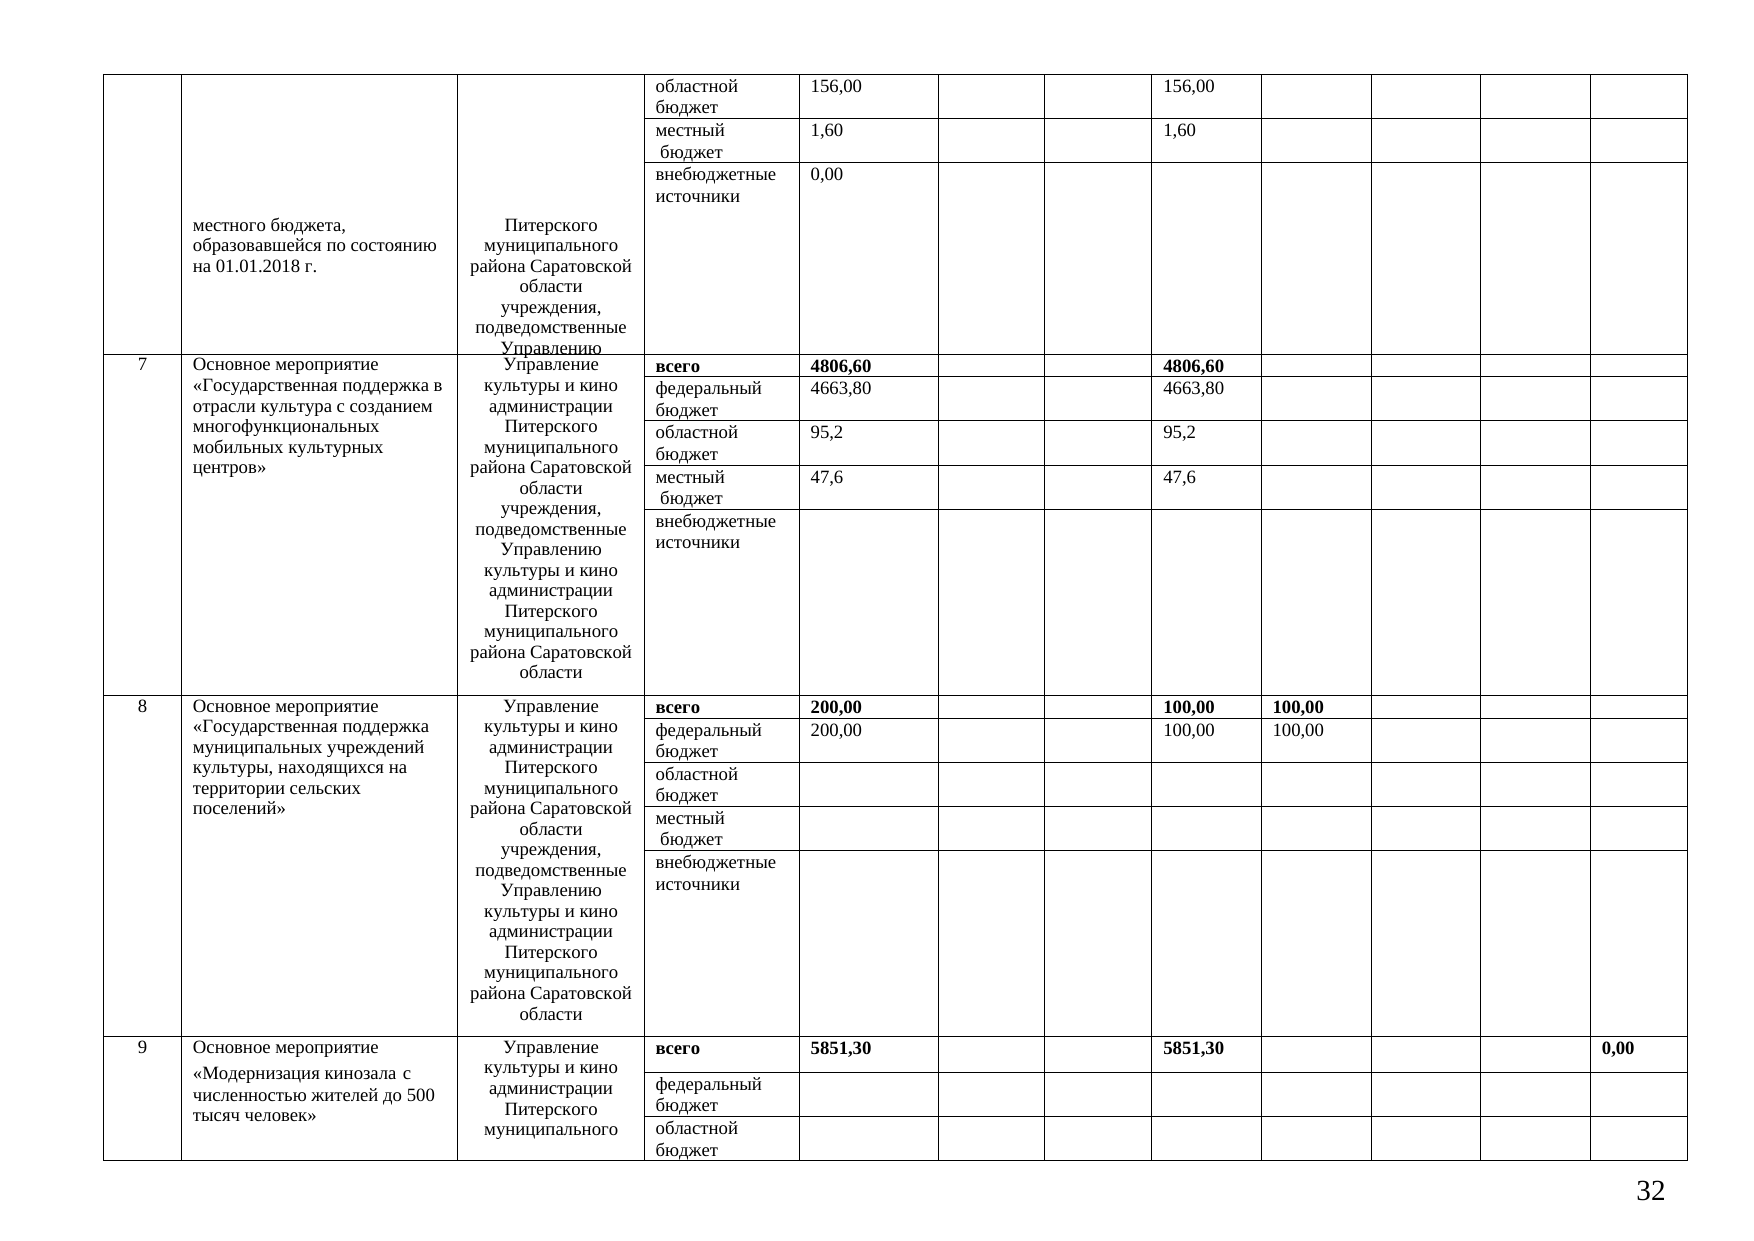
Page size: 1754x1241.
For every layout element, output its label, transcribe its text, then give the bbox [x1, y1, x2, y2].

table_cell [1481, 807, 1590, 850]
table_cell федеральный бюджет [645, 377, 799, 420]
table_cell [1372, 466, 1480, 509]
table_cell местный бюджет [645, 466, 799, 509]
table_cell 9 [104, 1037, 181, 1160]
table_cell [1372, 719, 1480, 762]
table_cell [458, 1037, 644, 1160]
table_cell [939, 1037, 1044, 1072]
table_cell [1045, 355, 1151, 376]
table_cell [1045, 466, 1151, 509]
table_cell [1372, 75, 1480, 118]
table_cell [1372, 1073, 1480, 1116]
table_cell [1262, 1037, 1371, 1072]
table_cell [939, 163, 1044, 353]
table_cell [1481, 696, 1590, 717]
table_cell [1372, 119, 1480, 162]
table_cell [1591, 696, 1687, 717]
table_cell 200,00 [800, 719, 938, 762]
table_cell [1372, 851, 1480, 1036]
table_cell [1045, 421, 1151, 464]
table_cell [939, 696, 1044, 717]
table_cell [1591, 510, 1687, 695]
table_cell 47,6 [800, 466, 938, 509]
table_cell [1591, 355, 1687, 376]
table_cell Основное мероприятие «Государственная поддержка муниципальных учреждений культуры, находящихся на территории сельских поселений» [182, 696, 457, 1036]
table_cell [1262, 1117, 1371, 1160]
table_cell [1481, 119, 1590, 162]
table_cell [1262, 355, 1371, 376]
table_cell [1152, 763, 1261, 806]
table_cell 47,6 [1152, 466, 1261, 509]
table_cell [1591, 1117, 1687, 1160]
table_cell [800, 510, 938, 695]
table_cell [1372, 1037, 1480, 1072]
table_cell федеральный бюджет [645, 719, 799, 762]
table_cell 100,00 [1152, 719, 1261, 762]
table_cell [458, 355, 644, 695]
table_cell [939, 763, 1044, 806]
table_cell [800, 807, 938, 850]
table_cell областной бюджет [645, 763, 799, 806]
table_cell [1372, 421, 1480, 464]
table_cell [1262, 466, 1371, 509]
table_cell внебюджетные источники [645, 163, 799, 353]
table_cell местный бюджет [645, 119, 799, 162]
table_cell [939, 355, 1044, 376]
table_cell [1372, 510, 1480, 695]
table_cell [800, 851, 938, 1036]
table_cell [1262, 119, 1371, 162]
table_cell [1262, 807, 1371, 850]
table_cell [1591, 421, 1687, 464]
table_cell Основное мероприятие «Модернизация кинозала с численностью жителей до 500 тысяч человек» [182, 1037, 457, 1160]
table_cell 5851,30 [800, 1037, 938, 1072]
table_cell [1591, 1073, 1687, 1116]
table_cell [1481, 1117, 1590, 1160]
table_cell [1372, 377, 1480, 420]
table_cell [1481, 377, 1590, 420]
table_cell [1152, 510, 1261, 695]
table_cell [1262, 510, 1371, 695]
table_cell [1262, 163, 1371, 353]
table_cell [1045, 763, 1151, 806]
table_cell [1481, 421, 1590, 464]
table_cell [1262, 763, 1371, 806]
table_cell 1,60 [800, 119, 938, 162]
table_cell 0,00 [800, 163, 938, 353]
table_cell [1481, 163, 1590, 353]
table_cell [1591, 466, 1687, 509]
table_cell всего [645, 355, 799, 376]
table_cell [800, 1117, 938, 1160]
table_cell 4806,60 [1152, 355, 1261, 376]
table_cell [939, 466, 1044, 509]
table_cell 4663,80 [800, 377, 938, 420]
table_cell [1045, 377, 1151, 420]
table_cell [1481, 1073, 1590, 1116]
table_cell 95,2 [800, 421, 938, 464]
table_cell 7 [104, 355, 181, 695]
table_cell [1045, 163, 1151, 353]
table_cell [1591, 807, 1687, 850]
table_cell 100,00 [1152, 696, 1261, 717]
table_cell [1481, 1037, 1590, 1072]
table_cell [1591, 763, 1687, 806]
table_cell [1591, 377, 1687, 420]
table_cell областной бюджет [645, 1117, 799, 1160]
table_cell [1045, 1073, 1151, 1116]
table_cell [1591, 719, 1687, 762]
table_cell [1591, 851, 1687, 1036]
table_cell [1262, 851, 1371, 1036]
table_cell [1481, 763, 1590, 806]
table_cell [1481, 466, 1590, 509]
table_cell [1372, 696, 1480, 717]
table_cell [1591, 75, 1687, 118]
table_cell [1045, 719, 1151, 762]
table_cell [1152, 163, 1261, 353]
table_cell всего [645, 696, 799, 717]
table_cell внебюджетные источники [645, 510, 799, 695]
table_cell [1372, 807, 1480, 850]
table_cell [1481, 75, 1590, 118]
table_cell [1045, 1117, 1151, 1160]
table_cell [800, 1073, 938, 1116]
table_cell [1481, 719, 1590, 762]
table_cell [939, 851, 1044, 1036]
table_cell [1152, 851, 1261, 1036]
table_cell [1045, 510, 1151, 695]
table_cell [1152, 1117, 1261, 1160]
table_cell [800, 763, 938, 806]
table_cell [939, 1117, 1044, 1160]
table_cell областной бюджет [645, 75, 799, 118]
table_cell [1262, 377, 1371, 420]
table_cell всего [645, 1037, 799, 1072]
table_cell [1372, 1117, 1480, 1160]
table_cell [1045, 696, 1151, 717]
table_cell [1152, 807, 1261, 850]
table_cell 200,00 [800, 696, 938, 717]
table_cell [939, 719, 1044, 762]
table_cell 4663,80 [1152, 377, 1261, 420]
table_cell [1152, 1073, 1261, 1116]
table_cell [939, 1073, 1044, 1116]
table_cell [1591, 119, 1687, 162]
table_cell [1372, 355, 1480, 376]
table_cell [939, 510, 1044, 695]
table_cell 100,00 [1262, 696, 1371, 717]
table_cell 100,00 [1262, 719, 1371, 762]
table_cell [939, 377, 1044, 420]
table_cell [1481, 851, 1590, 1036]
table_cell [939, 119, 1044, 162]
table_cell [1262, 421, 1371, 464]
table_cell [1262, 75, 1371, 118]
table_cell [1045, 1037, 1151, 1072]
table_cell 4806,60 [800, 355, 938, 376]
table_cell 5851,30 [1152, 1037, 1261, 1072]
table_cell 0,00 [1591, 1037, 1687, 1072]
table_cell [1591, 163, 1687, 353]
table_cell 8 [104, 696, 181, 1036]
table_cell [939, 421, 1044, 464]
table_cell 1,60 [1152, 119, 1261, 162]
table_cell [1481, 355, 1590, 376]
table_cell [1372, 763, 1480, 806]
table_cell 156,00 [800, 75, 938, 118]
table_cell федеральный бюджет [645, 1073, 799, 1116]
table_cell [1045, 119, 1151, 162]
table_cell [1045, 75, 1151, 118]
table_cell Основное мероприятие «Государственная поддержка в отрасли культура с созданием многофункциональных мобильных культурных центров» [182, 355, 457, 695]
table_cell [1262, 1073, 1371, 1116]
table_cell [939, 75, 1044, 118]
table_cell 156,00 [1152, 75, 1261, 118]
table_cell [1372, 163, 1480, 353]
table_cell областной бюджет [645, 421, 799, 464]
table_cell [1481, 510, 1590, 695]
table_cell [1045, 851, 1151, 1036]
table_cell внебюджетные источники [645, 851, 799, 1036]
table_cell 95,2 [1152, 421, 1261, 464]
table_cell [1045, 807, 1151, 850]
table_cell местный бюджет [645, 807, 799, 850]
table_cell [939, 807, 1044, 850]
